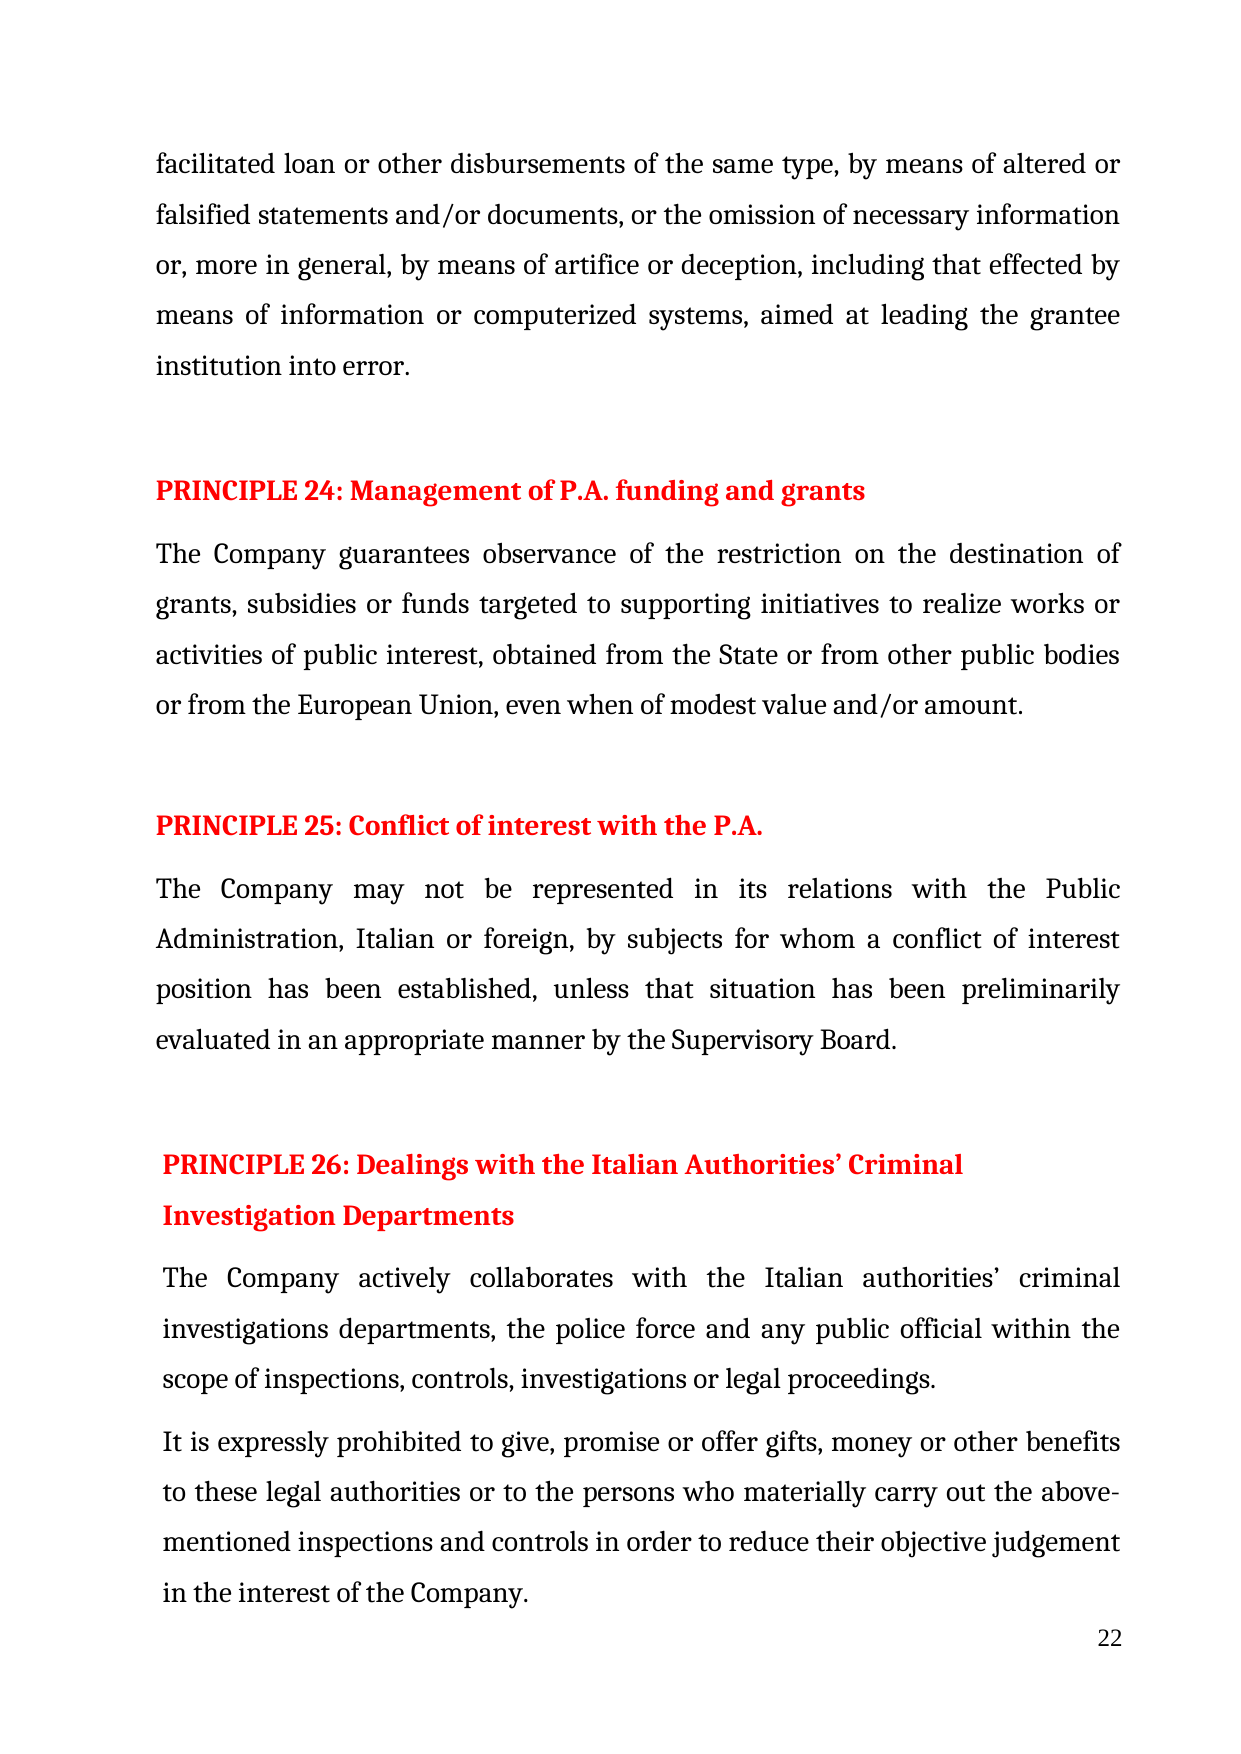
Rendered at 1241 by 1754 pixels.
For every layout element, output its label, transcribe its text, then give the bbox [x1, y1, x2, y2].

text The Company guarantees observance of the restriction on the destination of grants, subsidies or funds targeted to supporting initiatives to realize works or activities of public interest, obtained from the State or from other public bodies or from the European Union, even when of modest value and/or amount. [156, 537, 1122, 722]
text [156, 148, 1122, 382]
text The Company may not be represented in its relations with the Public Administration, Italian or foreign, by subjects for whom a conflict of interest position has been established, unless that situation has been preliminarily evaluated in an appropriate manner by the Supervisory Board. [156, 872, 1122, 1056]
text PRINCIPLE 24: Management of P.A. funding and grants [156, 474, 1122, 508]
text PRINCIPLE 26: Dealings with the Italian Authorities’ Criminal Investigation Departments [162, 1148, 1122, 1232]
text It is expressly prohibited to give, promise or offer gifts, money or other benefits to these legal authorities or to the persons who materially carry out the above-mentioned inspections and controls in order to reduce their objective judgement in the interest of the Company. [162, 1425, 1122, 1609]
text PRINCIPLE 25: Conflict of interest with the P.A. [156, 809, 1122, 843]
text The Company actively collaborates with the Italian authorities’ criminal investigations departments, the police force and any public official within the scope of inspections, controls, investigations or legal proceedings. [162, 1262, 1122, 1396]
